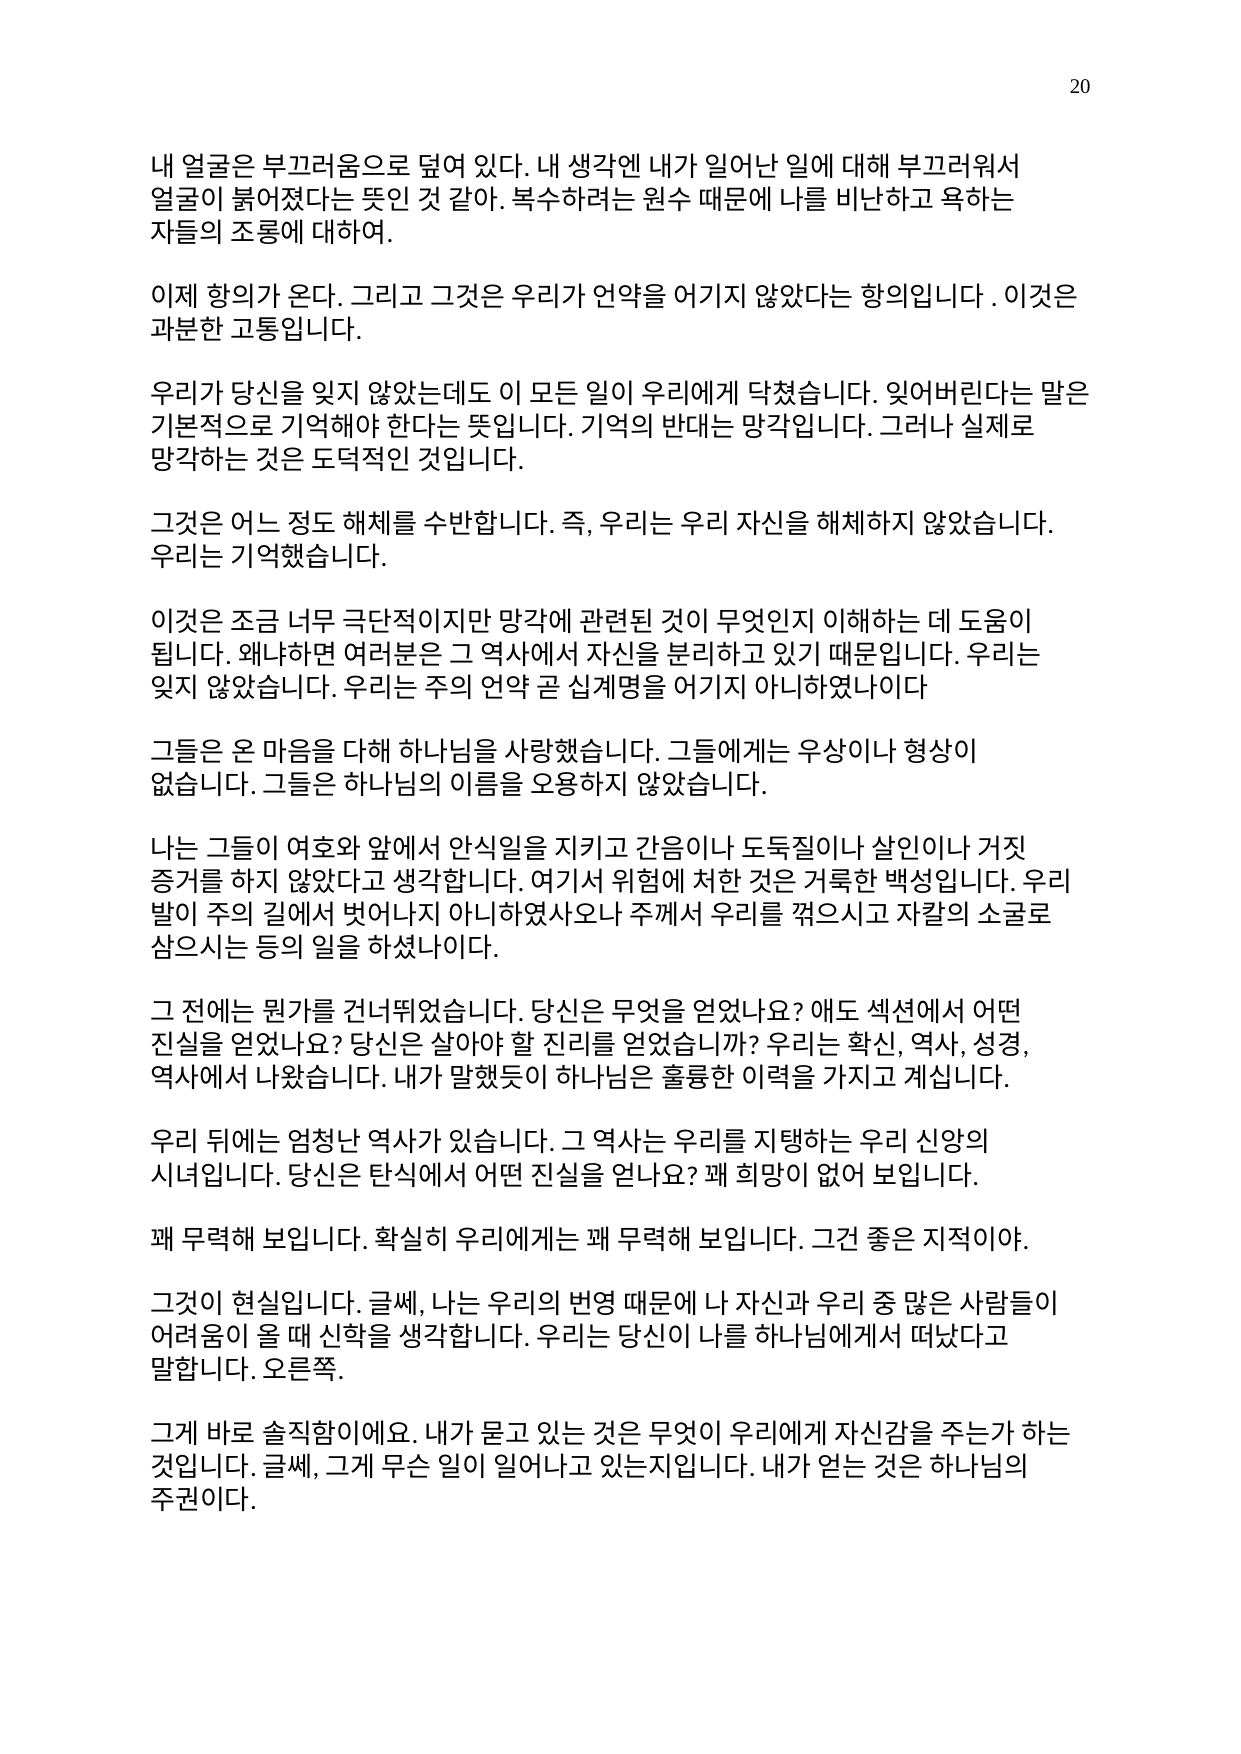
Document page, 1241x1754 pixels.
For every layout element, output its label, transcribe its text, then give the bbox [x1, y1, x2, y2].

text 그것은 어느 정도 해체를 수반합니다. 즉, 우리는 우리 자신을 해체하지 않았습니다. 우리는 기억했습니다. [150, 508, 1090, 574]
text 그것이 현실입니다. 글쎄, 나는 우리의 번영 때문에 나 자신과 우리 중 많은 사람들이 어려움이 올 때 신학을 생각합니다. 우리는 당신이 나를 하나님에게서 떠났다고 말합니다. 오른쪽. [150, 1287, 1090, 1386]
text 우리 뒤에는 엄청난 역사가 있습니다. 그 역사는 우리를 지탱하는 우리 신앙의 시녀입니다. 당신은 탄식에서 어떤 진실을 얻나요? 꽤 희망이 없어 보입니다. [150, 1126, 1090, 1192]
text 나는 그들이 여호와 앞에서 안식일을 지키고 간음이나 도둑질이나 살인이나 거짓 증거를 하지 않았다고 생각합니다. 여기서 위험에 처한 것은 거룩한 백성입니다. 우리 발이 주의 길에서 벗어나지 아니하였사오나 주께서 우리를 꺾으시고 자칼의 소굴로 삼으시는 등의 일을 하셨나이다. [150, 832, 1090, 964]
text 그게 바로 솔직함이에요. 내가 묻고 있는 것은 무엇이 우리에게 자신감을 주는가 하는 것입니다. 글쎄, 그게 무슨 일이 일어나고 있는지입니다. 내가 얻는 것은 하나님의 주권이다. [150, 1417, 1090, 1516]
text 이것은 조금 너무 극단적이지만 망각에 관련된 것이 무엇인지 이해하는 데 도움이 됩니다. 왜냐하면 여러분은 그 역사에서 자신을 분리하고 있기 때문입니다. 우리는 잊지 않았습니다. 우리는 주의 언약 곧 십계명을 어기지 아니하였나이다 [150, 605, 1090, 704]
text 꽤 무력해 보입니다. 확실히 우리에게는 꽤 무력해 보입니다. 그건 좋은 지적이야. [150, 1223, 1090, 1256]
text 우리가 당신을 잊지 않았는데도 이 모든 일이 우리에게 닥쳤습니다. 잊어버린다는 말은 기본적으로 기억해야 한다는 뜻입니다. 기억의 반대는 망각입니다. 그러나 실제로 망각하는 것은 도덕적인 것입니다. [150, 377, 1090, 476]
text 내 얼굴은 부끄러움으로 덮여 있다. 내 생각엔 내가 일어난 일에 대해 부끄러워서 얼굴이 붉어졌다는 뜻인 것 같아. 복수하려는 원수 때문에 나를 비난하고 욕하는 자들의 조롱에 대하여. [150, 150, 1090, 249]
text 이제 항의가 온다. 그리고 그것은 우리가 언약을 어기지 않았다는 항의입니다 . 이것은 과분한 고통입니다. [150, 280, 1090, 346]
text 그들은 온 마음을 다해 하나님을 사랑했습니다. 그들에게는 우상이나 형상이 없습니다. 그들은 하나님의 이름을 오용하지 않았습니다. [150, 735, 1090, 801]
text 그 전에는 뭔가를 건너뛰었습니다. 당신은 무엇을 얻었나요? 애도 섹션에서 어떤 진실을 얻었나요? 당신은 살아야 할 진리를 얻었습니까? 우리는 확신, 역사, 성경, 역사에서 나왔습니다. 내가 말했듯이 하나님은 훌륭한 이력을 가지고 계십니다. [150, 995, 1090, 1094]
